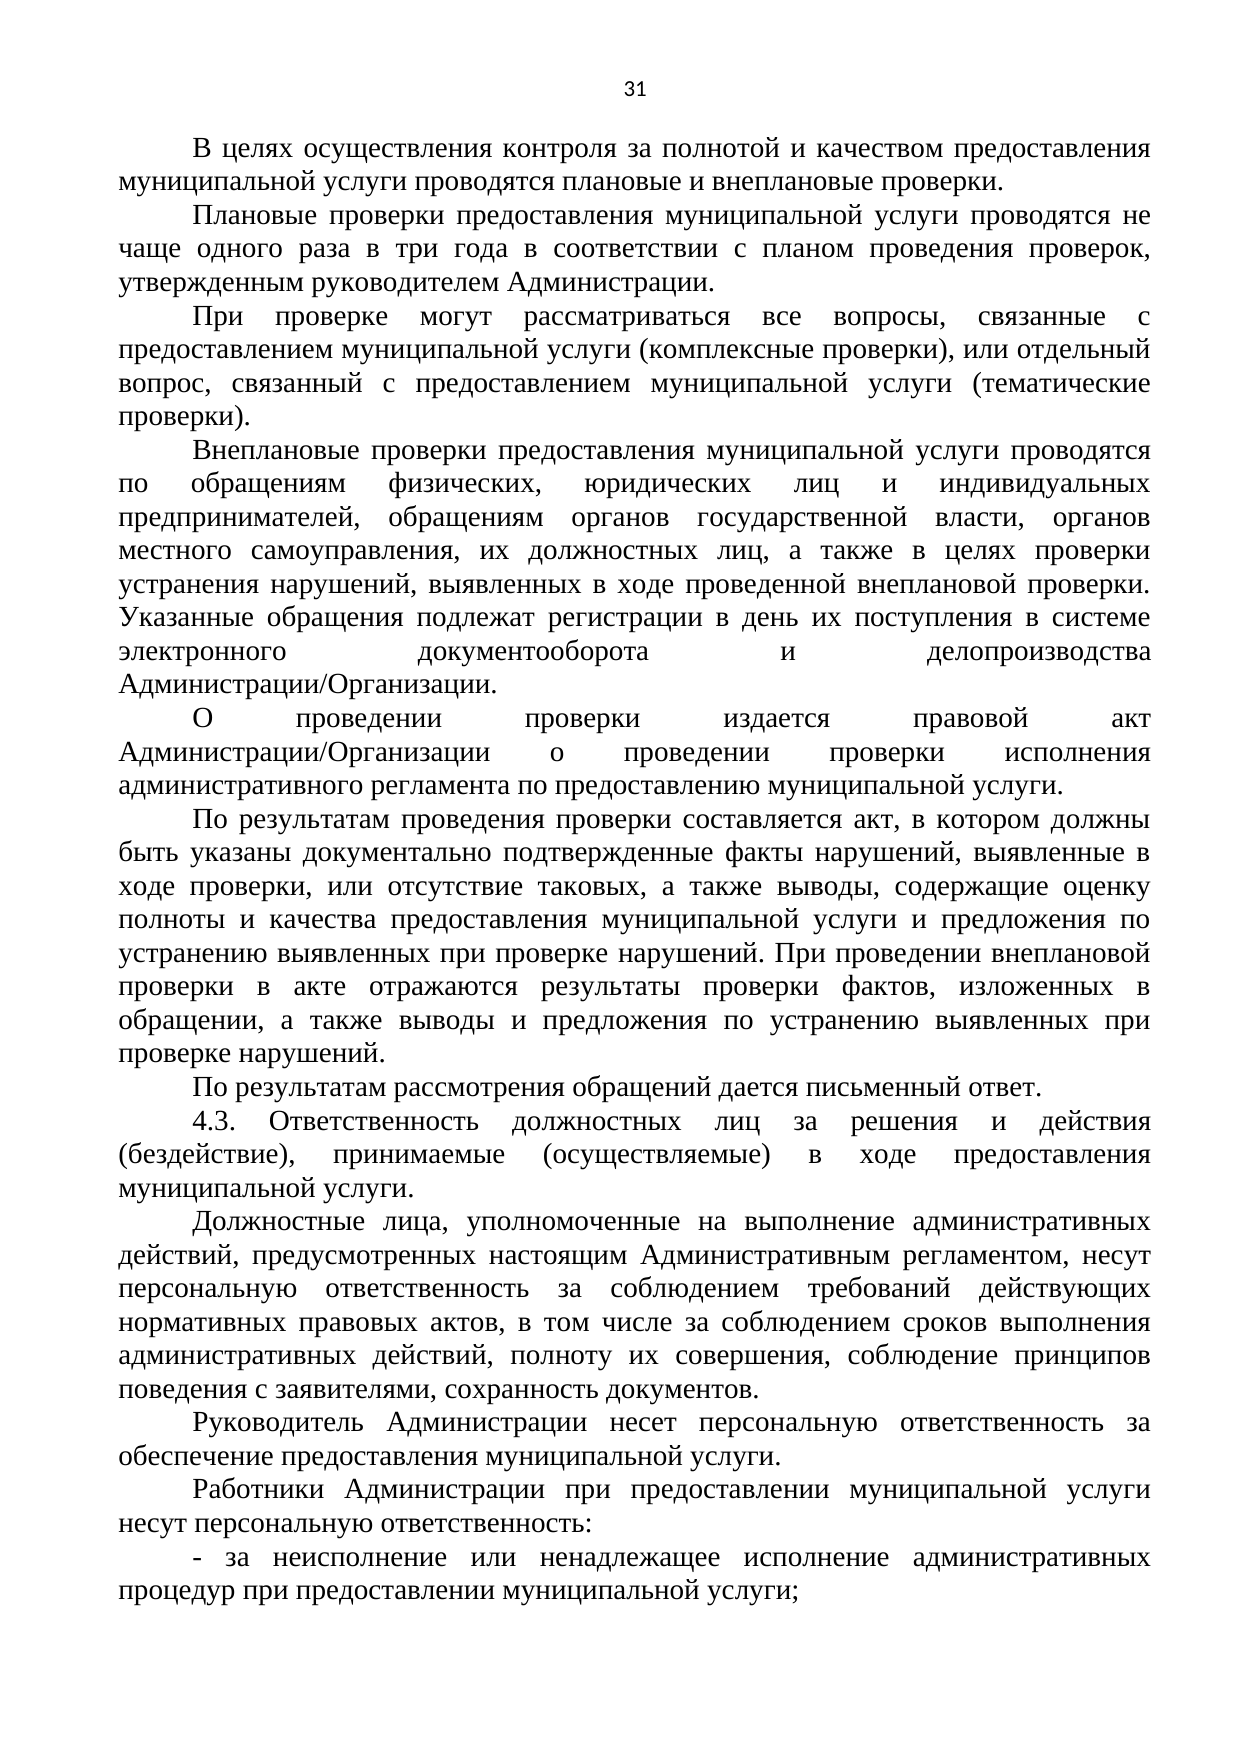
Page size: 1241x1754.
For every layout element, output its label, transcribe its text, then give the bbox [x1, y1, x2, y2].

text По результатам рассмотрения обращений дается письменный ответ. [118, 1069, 1152, 1103]
text Внеплановые проверки предоставления муниципальной услуги проводятся по обращениям физических, юридических лиц и индивидуальных предпринимателей, обращениям органов государственной власти, органов местного самоуправления, их должностных лиц, а также в целях проверки устранения нарушений, выявленных в ходе проведенной внеплановой проверки. Указанные обращения подлежат регистрации в день их поступления в системе электронного документооборота и делопроизводства Администрации/Организации. [118, 432, 1152, 700]
text При проверке могут рассматриваться все вопросы, связанные с предоставлением муниципальной услуги (комплексные проверки), или отдельный вопрос, связанный с предоставлением муниципальной услуги (тематические проверки). [118, 298, 1152, 432]
text По результатам проведения проверки составляется акт, в котором должны быть указаны документально подтвержденные факты нарушений, выявленные в ходе проверки, или отсутствие таковых, а также выводы, содержащие оценку полноты и качества предоставления муниципальной услуги и предложения по устранению выявленных при проверке нарушений. При проведении внеплановой проверки в акте отражаются результаты проверки фактов, изложенных в обращении, а также выводы и предложения по устранению выявленных при проверке нарушений. [118, 801, 1152, 1069]
text Должностные лица, уполномоченные на выполнение административных действий, предусмотренных настоящим Административным регламентом, несут персональную ответственность за соблюдением требований действующих нормативных правовых актов, в том числе за соблюдением сроков выполнения административных действий, полноту их совершения, соблюдение принципов поведения с заявителями, сохранность документов. [118, 1203, 1152, 1404]
text Плановые проверки предоставления муниципальной услуги проводятся не чаще одного раза в три года в соответствии с планом проведения проверок, утвержденным руководителем Администрации. [118, 197, 1152, 298]
text Руководитель Администрации несет персональную ответственность за обеспечение предоставления муниципальной услуги. [118, 1404, 1152, 1472]
text - за неисполнение или ненадлежащее исполнение административных процедур при предоставлении муниципальной услуги; [118, 1539, 1152, 1606]
text Работники Администрации при предоставлении муниципальной услуги несут персональную ответственность: [118, 1472, 1152, 1539]
text 4.3. Ответственность должностных лиц за решения и действия (бездействие), принимаемые (осуществляемые) в ходе предоставления муниципальной услуги. [118, 1103, 1152, 1203]
text В целях осуществления контроля за полнотой и качеством предоставления муниципальной услуги проводятся плановые и внеплановые проверки. [118, 130, 1152, 197]
text О проведении проверки издается правовой акт Администрации/Организации о проведении проверки исполнения административного регламента по предоставлению муниципальной услуги. [118, 700, 1152, 801]
